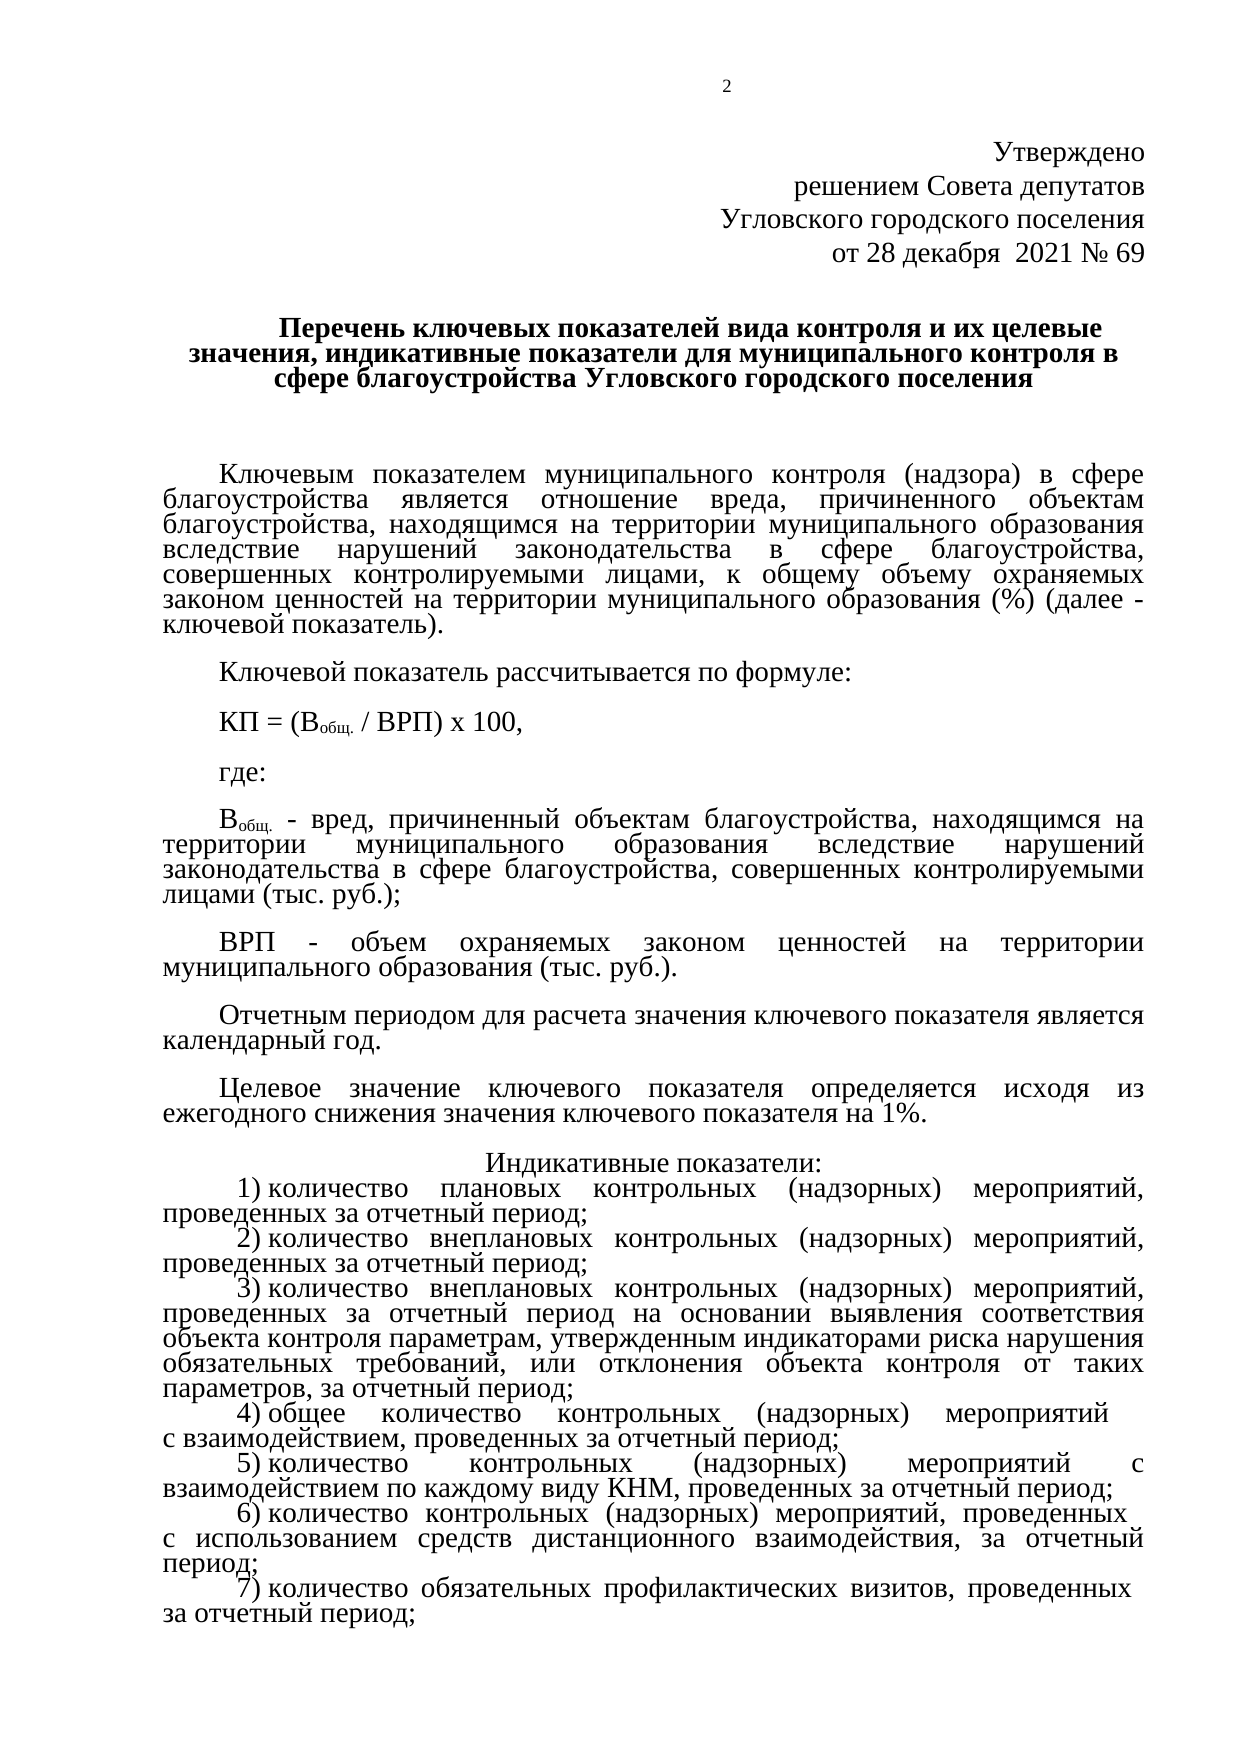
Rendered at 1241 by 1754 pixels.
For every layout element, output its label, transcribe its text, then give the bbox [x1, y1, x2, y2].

text Перечень ключевых показателей вида контроля и их целевые значения, индикативные показатели для муниципального контроля в сфере благоустройства Угловского городского поселения [162, 317, 1145, 392]
text Ключевым показателем муниципального контроля (надзора) в сфере благоустройства является отношение вреда, причиненного объектам благоустройства, находящимся на территории муниципального образования вследствие нарушений законодательства в сфере благоустройства, совершенных контролируемыми лицами, к общему объему охраняемых законом ценностей на территории муниципального образования (%) (далее - ключевой показатель). [162, 463, 1145, 638]
text решением Совета депутатов [162, 168, 1145, 201]
text где: [162, 761, 1145, 786]
text Ключевой показатель рассчитывается по формуле: [162, 661, 743, 686]
text КП = (Вобщ. / ВРП) x 100, [162, 711, 297, 736]
text Отчетным периодом для расчета значения ключевого показателя является календарный год. [162, 1005, 1145, 1055]
list количество плановых контрольных (надзорных) мероприятий, проведенных за отчетный период; [162, 1178, 1145, 1228]
text Ключевой показатель рассчитывается по формуле: [746, 661, 1145, 686]
text ВРП - объем охраняемых законом ценностей на территории муниципального образования (тыс. руб.). [162, 932, 1145, 982]
list общее количество контрольных (надзорных) мероприятий с взаимодействием, проведенных за отчетный период; [162, 1403, 1145, 1453]
text Вобщ. - вред, причиненный объектам благоустройства, находящимся на территории муниципального образования вследствие нарушений законодательства в сфере благоустройства, совершенных контролируемыми лицами (тыс. руб.); [162, 809, 1145, 909]
list количество обязательных профилактических визитов, проведенных за отчетный период; [162, 1578, 1145, 1628]
list количество контрольных (надзорных) мероприятий с взаимодействием по каждому виду КНМ, проведенных за отчетный период; [162, 1453, 1145, 1503]
list количество внеплановых контрольных (надзорных) мероприятий, проведенных за отчетный период; [162, 1228, 1145, 1278]
text Целевое значение ключевого показателя определяется исходя из ежегодного снижения значения ключевого показателя на 1%. [162, 1078, 1145, 1128]
text Индикативные показатели: [162, 1153, 1145, 1178]
text Утверждено [162, 134, 1145, 168]
list количество внеплановых контрольных (надзорных) мероприятий, проведенных за отчетный период на основании выявления соответствия объекта контроля параметрам, утвержденным индикаторами риска нарушения обязательных требований, или отклонения объекта контроля от таких параметров, за отчетный период; [162, 1278, 1145, 1403]
list количество контрольных (надзорных) мероприятий, проведенных с использованием средств дистанционного взаимодействия, за отчетный период; [162, 1503, 1145, 1578]
text КП = (Вобщ. / ВРП) x 100, [294, 711, 1145, 736]
text от 28 декабря 2021 № 69 [162, 235, 1145, 268]
text Угловского городского поселения [162, 201, 1145, 235]
